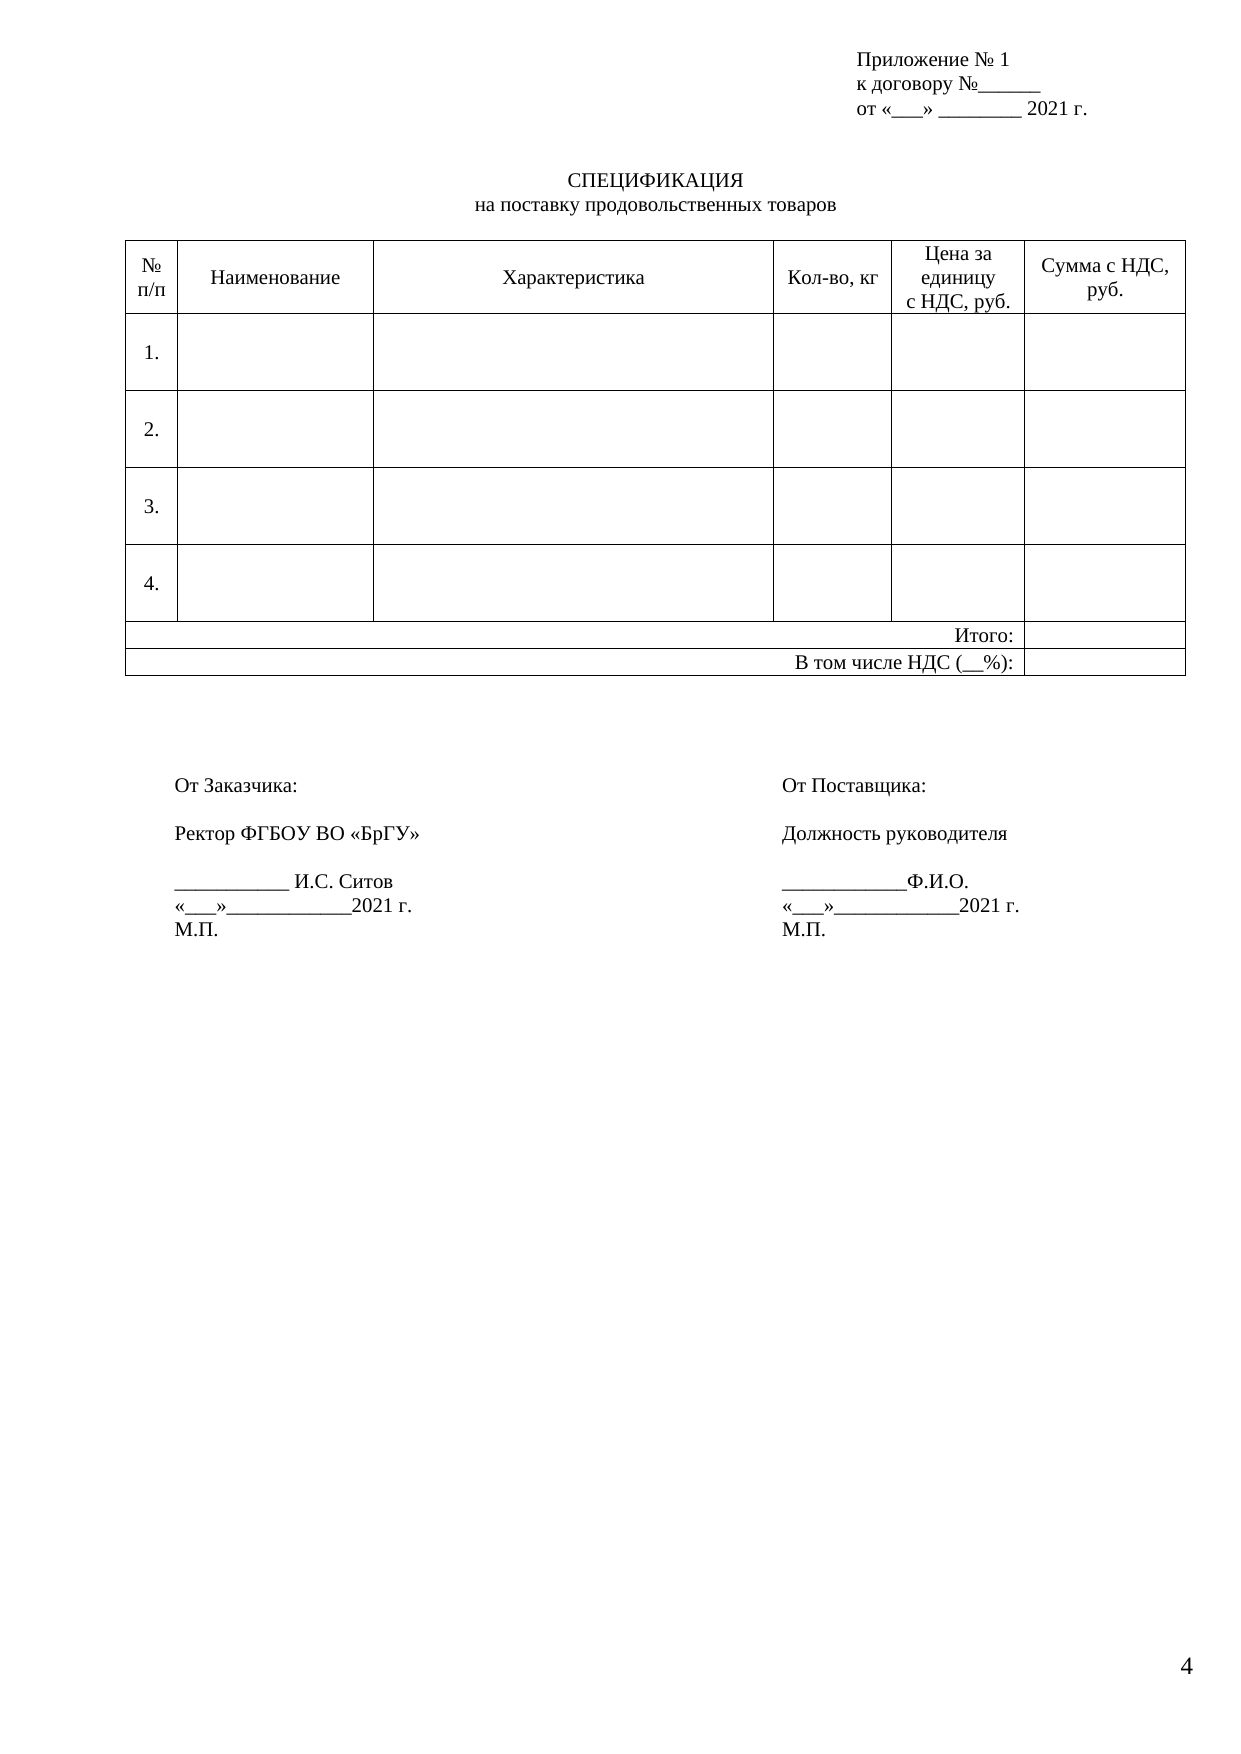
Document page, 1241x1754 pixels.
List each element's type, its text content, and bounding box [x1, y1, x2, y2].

table_cell 2. [126, 391, 177, 467]
table_cell [1025, 649, 1185, 675]
table_cell [774, 391, 891, 467]
table_cell В том числе НДС (__%): [126, 649, 1024, 675]
table_cell [178, 468, 373, 544]
table_cell [774, 545, 891, 621]
table_cell [892, 468, 1024, 544]
table_cell [374, 314, 773, 390]
text Ректор ФГБОУ ВО «БрГУ» Должность руководителя [118, 821, 1193, 845]
text на поставку продовольственных товаров [118, 192, 1193, 216]
text от «___» ________ 2021 г. [856, 95, 1193, 119]
table_header Сумма с НДС, руб. [1025, 241, 1185, 313]
table_cell [1025, 545, 1185, 621]
text СПЕЦИФИКАЦИЯ [118, 168, 1193, 192]
table_cell 3. [126, 468, 177, 544]
text Приложение № 1 [856, 47, 1193, 71]
table_cell [1025, 314, 1185, 390]
table_cell [892, 314, 1024, 390]
table_cell [374, 545, 773, 621]
table_cell [1025, 391, 1185, 467]
table_cell [1025, 622, 1185, 648]
table_cell [774, 314, 891, 390]
table_cell 1. [126, 314, 177, 390]
table_cell [892, 545, 1024, 621]
text «___»____________2021 г. «___»____________2021 г. [118, 893, 1193, 917]
text М.П. М.П. [118, 917, 1193, 941]
table_header Характеристика [374, 241, 773, 313]
table_header Кол-во, кг [774, 241, 891, 313]
text ___________ И.С. Ситов ____________Ф.И.О. [118, 869, 1193, 893]
table_header № п/п [126, 241, 177, 313]
table_cell [892, 391, 1024, 467]
table_cell [178, 314, 373, 390]
table_cell [1025, 468, 1185, 544]
table_cell [374, 468, 773, 544]
table_cell [178, 391, 373, 467]
text От Заказчика: От Поставщика: [118, 773, 1193, 797]
table_cell 4. [126, 545, 177, 621]
table_cell [178, 545, 373, 621]
table_header Наименование [178, 241, 373, 313]
text к договору №______ [856, 71, 1193, 95]
table_header Цена за единицу с НДС, руб. [892, 241, 1024, 313]
table_cell [374, 391, 773, 467]
table_cell Итого: [126, 622, 1024, 648]
table_cell [774, 468, 891, 544]
